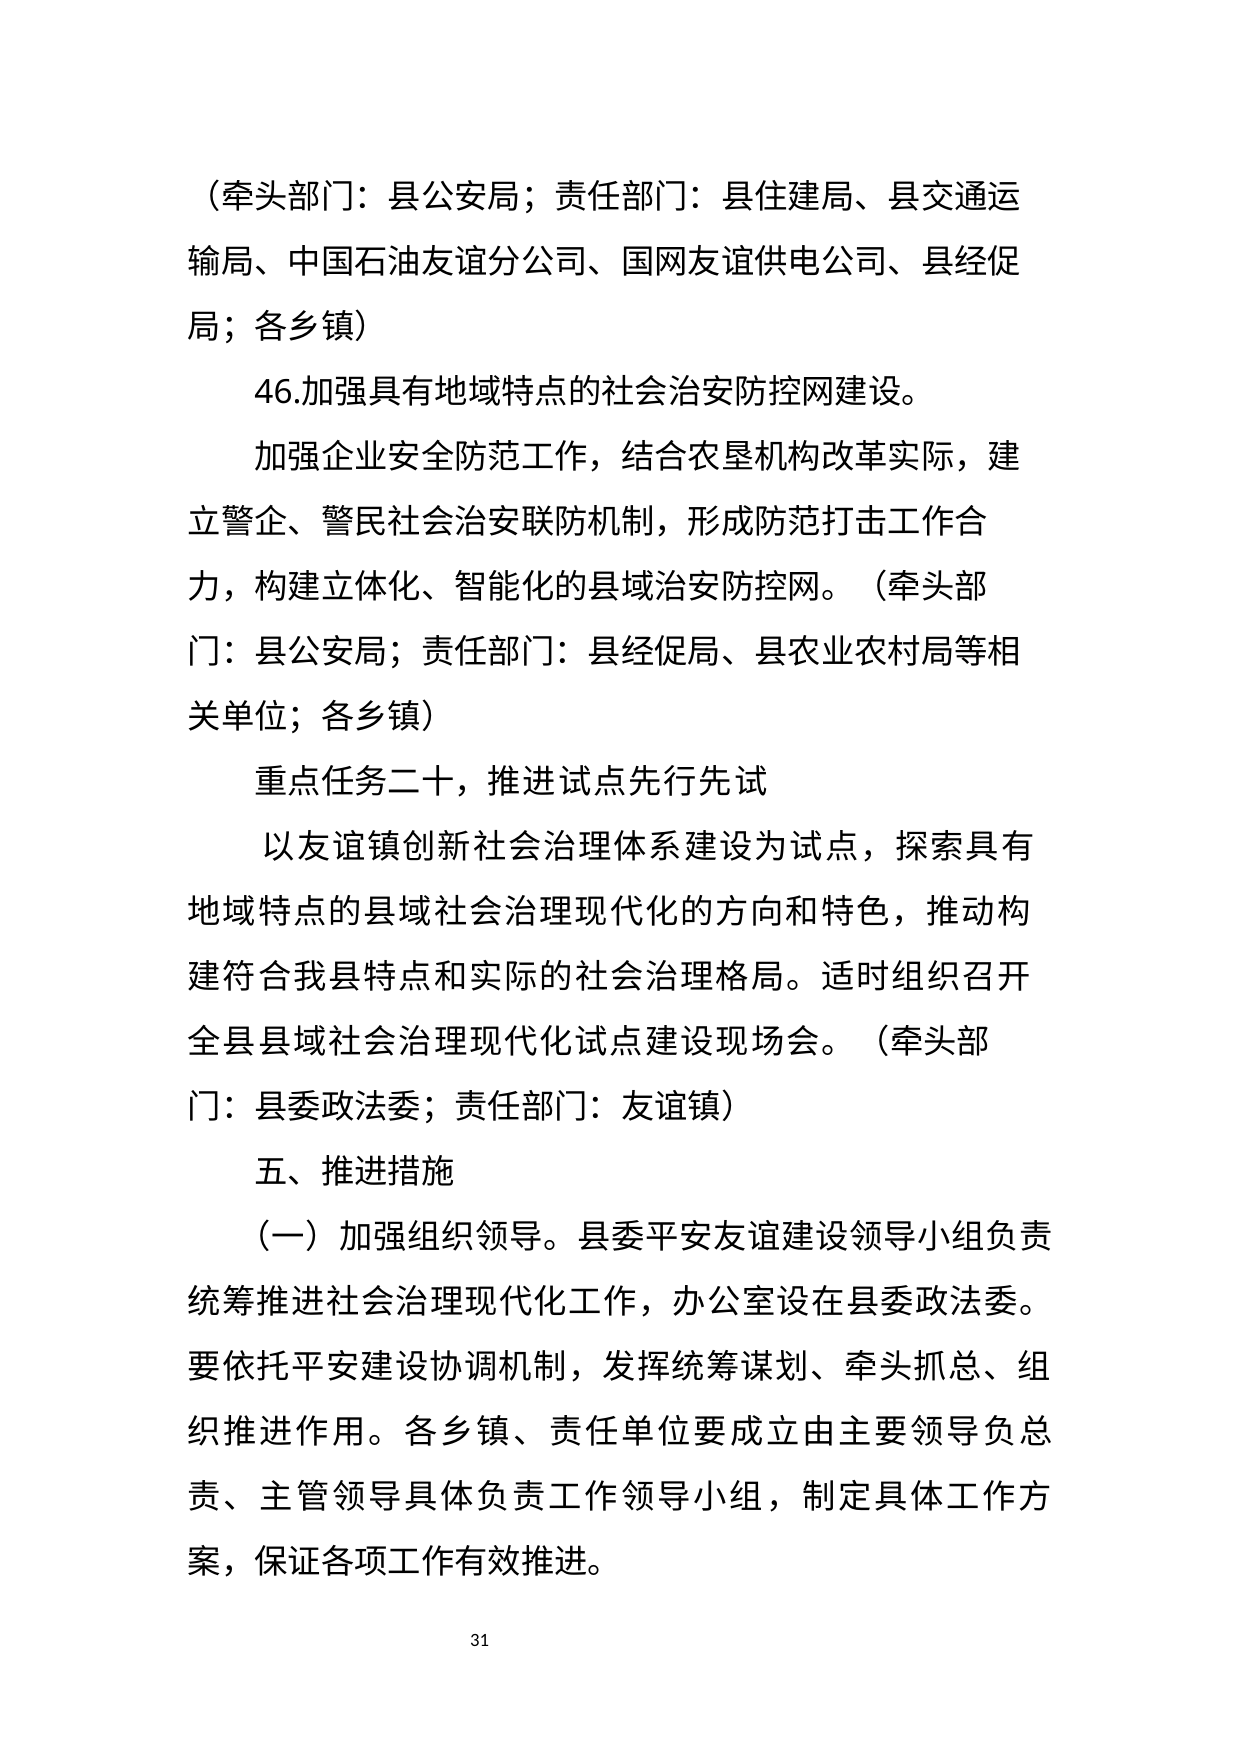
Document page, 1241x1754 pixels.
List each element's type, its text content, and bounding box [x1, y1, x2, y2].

text 以友谊镇创新社会治理体系建设为试点，探索具有地域特点的县域社会治理现代化的方向和特色，推动构建符合我县特点和实际的社会治理格局。适时组织召开全县县域社会治理现代化试点建设现场会。（牵头部门：县委政法委；责任部门：友谊镇） [187, 812, 1053, 1137]
text 五、推进措施 [187, 1137, 1053, 1202]
text （一）加强组织领导。县委平安友谊建设领导小组负责统筹推进社会治理现代化工作，办公室设在县委政法委。要依托平安建设协调机制，发挥统筹谋划、牵头抓总、组织推进作用。各乡镇、责任单位要成立由主要领导负总责、主管领导具体负责工作领导小组，制定具体工作方案，保证各项工作有效推进。 [187, 1202, 1053, 1592]
text （牵头部门：县公安局；责任部门：县住建局、县交通运输局、中国石油友谊分公司、国网友谊供电公司、县经促局；各乡镇） [187, 162, 1053, 357]
text 加强企业安全防范工作，结合农垦机构改革实际，建立警企、警民社会治安联防机制，形成防范打击工作合力，构建立体化、智能化的县域治安防控网。（牵头部门：县公安局；责任部门：县经促局、县农业农村局等相关单位；各乡镇） [187, 422, 1053, 747]
text 46.加强具有地域特点的社会治安防控网建设。 [187, 357, 1053, 422]
text 重点任务二十，推进试点先行先试 [187, 747, 1053, 812]
